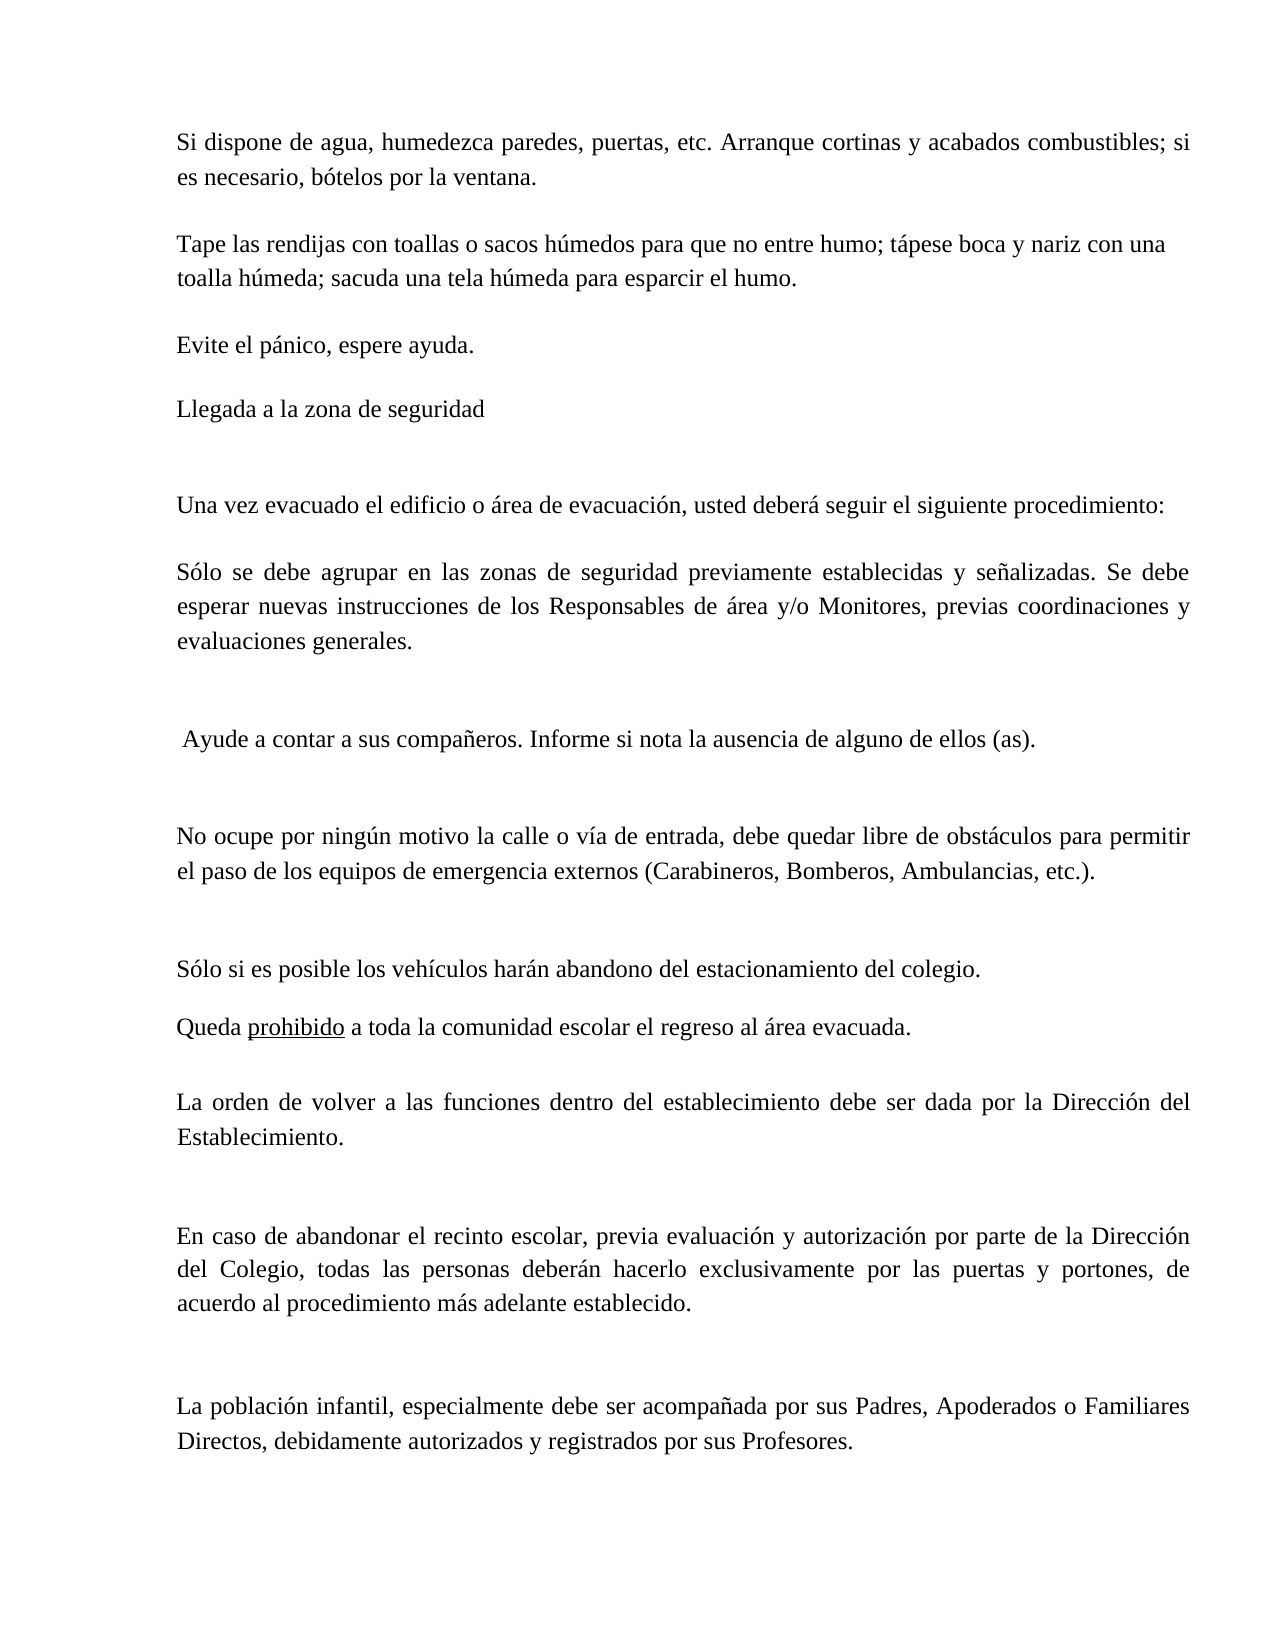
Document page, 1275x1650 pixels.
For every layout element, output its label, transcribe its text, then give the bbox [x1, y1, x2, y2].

text Evite el pánico, espere ayuda. [176, 330, 1191, 358]
text Si dispone de agua, humedezca paredes, puertas, etc. Arranque cortinas y acabados combustibles; si es necesario, bótelos por la ventana. [176, 127, 1191, 191]
text Ayude a contar a sus compañeros. Informe si nota la ausencia de alguno de ellos (as). [182, 724, 1191, 753]
text Sólo si es posible los vehículos harán abandono del estacionamiento del colegio. [176, 954, 1191, 983]
text En caso de abandonar el recinto escolar, previa evaluación y autorización por parte de la Dirección del Colegio, todas las personas deberán hacerlo exclusivamente por las puertas y portones, de acuerdo al procedimiento más adelante establecido. [176, 1221, 1191, 1317]
text Una vez evacuado el edificio o área de evacuación, usted deberá seguir el siguiente procedimiento: [176, 490, 1191, 519]
text La orden de volver a las funciones dentro del establecimiento debe ser dada por la Dirección del Establecimiento. [176, 1087, 1191, 1151]
text Sólo se debe agrupar en las zonas de seguridad previamente establecidas y señalizadas. Se debe esperar nuevas instrucciones de los Responsables de área y/o Monitores, previas coordinaciones y evaluaciones generales. [176, 557, 1191, 655]
text Queda prohibido a toda la comunidad escolar el regreso al área evacuada. [176, 1012, 1191, 1041]
text Llegada a la zona de seguridad [176, 394, 1191, 423]
text Tape las rendijas con toallas o sacos húmedos para que no entre humo; tápese boca y nariz con una toalla húmeda; sacuda una tela húmeda para esparcir el humo. [176, 229, 1191, 292]
text No ocupe por ningún motivo la calle o vía de entrada, debe quedar libre de obstáculos para permitir el paso de los equipos de emergencia externos (Carabineros, Bomberos, Ambulancias, etc.). [176, 821, 1191, 884]
text La población infantil, especialmente debe ser acompañada por sus Padres, Apoderados o Familiares Directos, debidamente autorizados y registrados por sus Profesores. [176, 1391, 1191, 1455]
